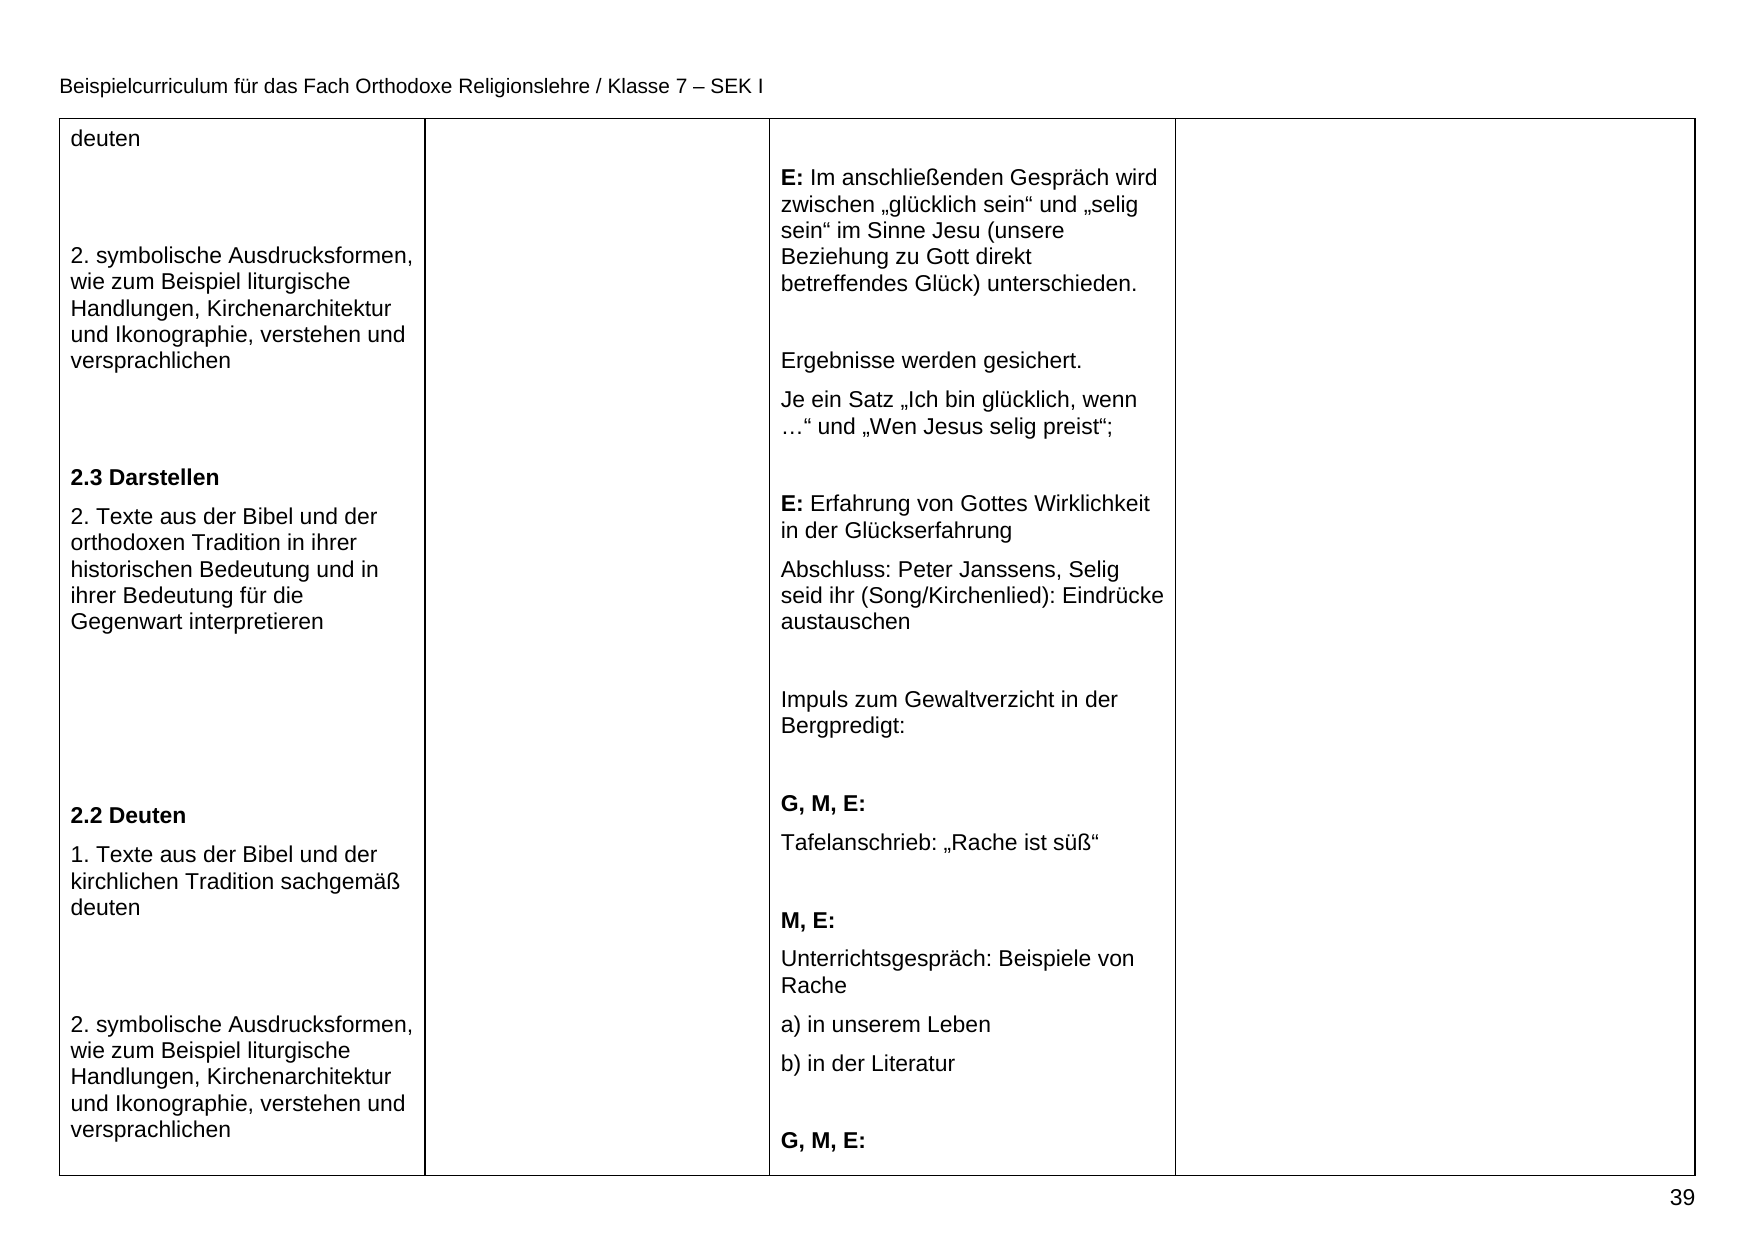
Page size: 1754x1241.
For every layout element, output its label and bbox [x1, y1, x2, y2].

table_cell [60, 119, 424, 1174]
table_cell [426, 119, 769, 1174]
